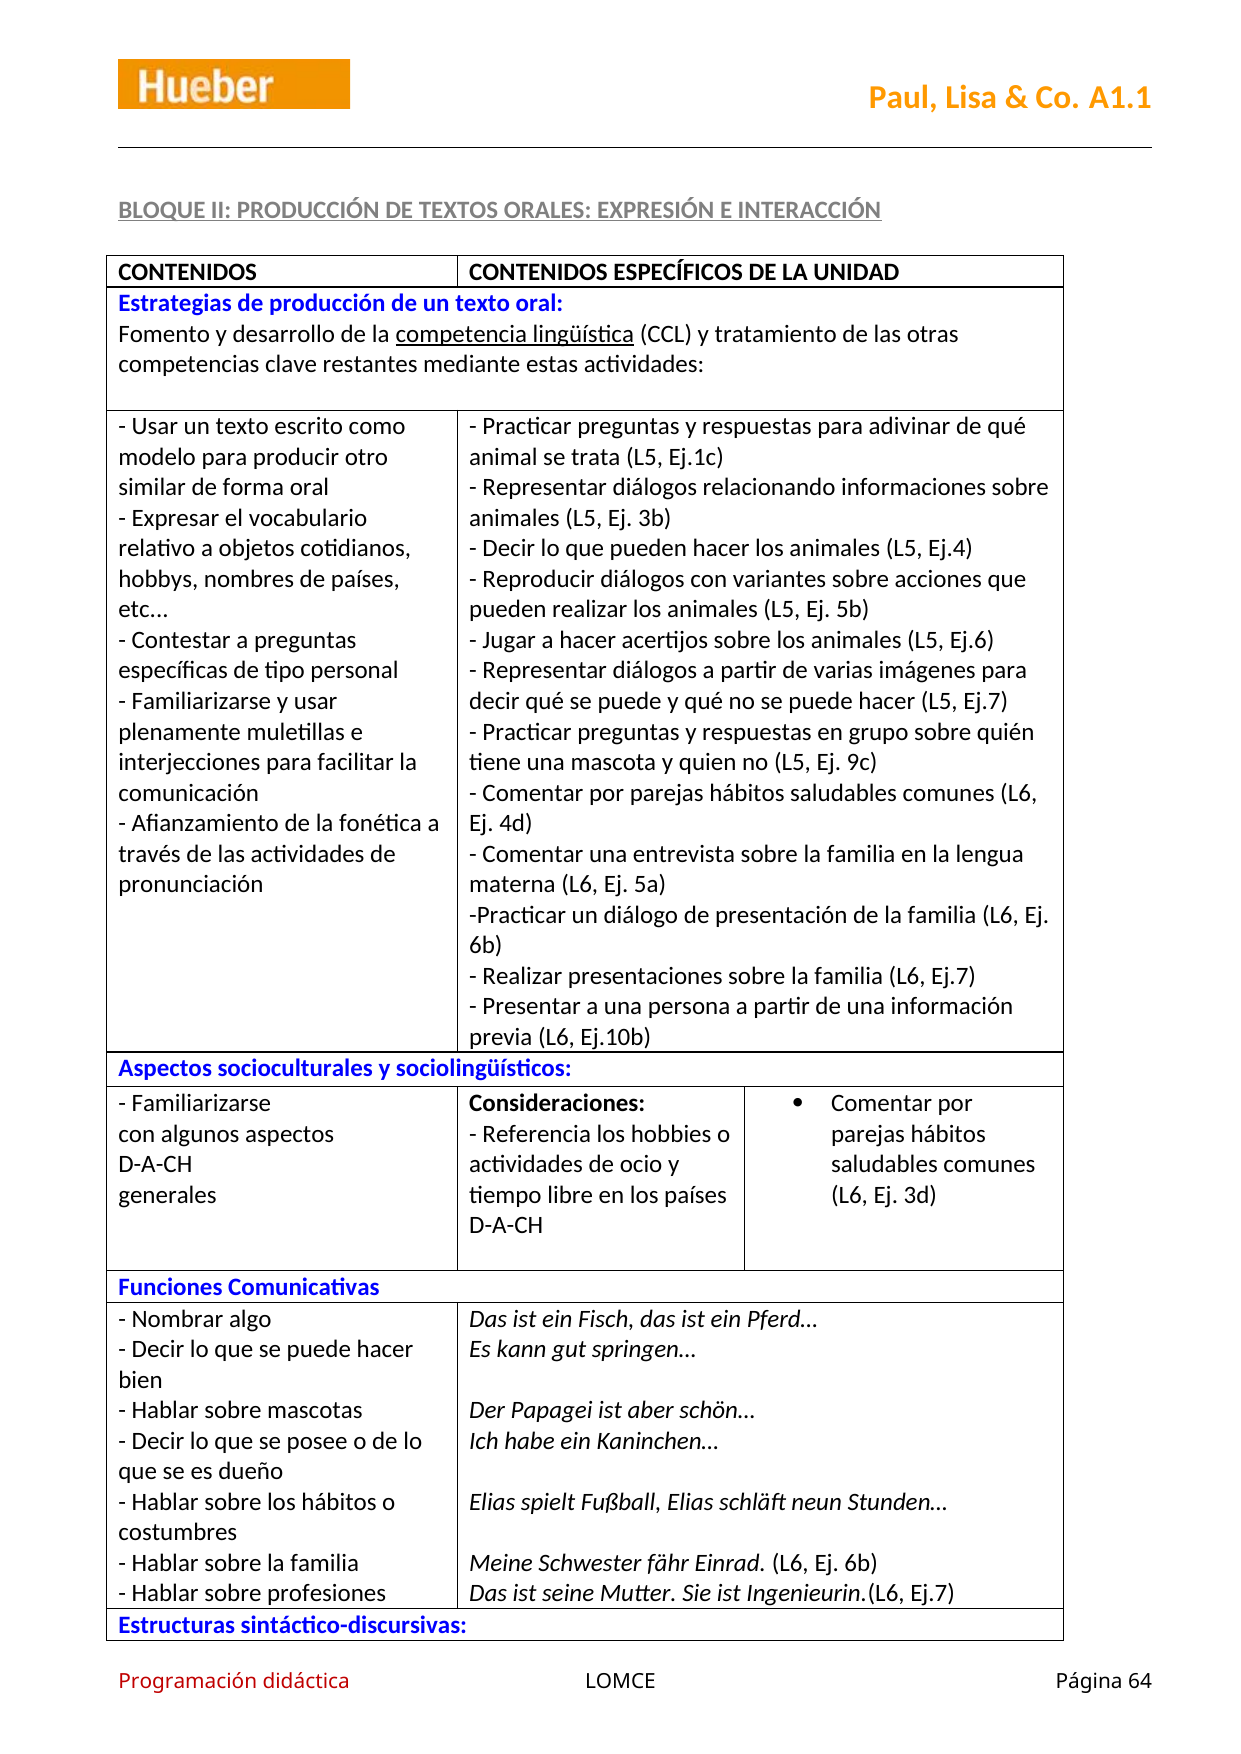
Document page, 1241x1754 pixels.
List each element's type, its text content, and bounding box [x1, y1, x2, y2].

subtitle BLOQUE II: PRODUCCIÓN DE TEXTOS ORALES: EXPRESIÓN E INTERACCIÓN [118, 194, 1152, 224]
table_cell Das ist ein Fisch, das ist ein Pferd… Es kann gut springen… Der Papagei ist aber schön… Ich habe ein Kaninchen… Elias spielt Fußball, Elias schläft neun Stunden… Meine Schwester fähr Einrad. (L6, Ej. 6b) Das ist seine Mutter. Sie ist Ingenieurin.(L6, Ej.7) [458, 1303, 1063, 1608]
table_cell Comentar por parejas hábitos saludables comunes (L6, Ej. 3d) [745, 1087, 1063, 1270]
table_cell - Nombrar algo - Decir lo que se puede hacer bien - Hablar sobre mascotas - Decir lo que se posee o de lo que se es dueño - Hablar sobre los hábitos o costumbres - Hablar sobre la familia - Hablar sobre profesiones [107, 1303, 457, 1608]
table_cell Estructuras sintáctico-discursivas: [107, 1609, 1063, 1640]
table_cell - Usar un texto escrito como modelo para producir otro similar de forma oral - Expresar el vocabulario relativo a objetos cotidianos, hobbys, nombres de países, etc... - Contestar a preguntas específicas de tipo personal - Familiarizarse y usar plenamente muletillas e interjecciones para facilitar la comunicación - Afianzamiento de la fonética a través de las actividades de pronunciación [107, 411, 457, 1051]
picture [118, 59, 351, 109]
table_header CONTENIDOS [107, 256, 457, 286]
table_cell Funciones Comunicativas [107, 1271, 1063, 1302]
table_cell Aspectos socioculturales y sociolingüísticos: [107, 1053, 1063, 1086]
table_cell - Familiarizarse con algunos aspectos D-A-CH generales [107, 1087, 457, 1270]
table_header CONTENIDOS ESPECÍFICOS DE LA UNIDAD [458, 256, 1063, 286]
table_cell - Practicar preguntas y respuestas para adivinar de qué animal se trata (L5, Ej.1c) - Representar diálogos relacionando informaciones sobre animales (L5, Ej. 3b) - Decir lo que pueden hacer los animales (L5, Ej.4) - Reproducir diálogos con variantes sobre acciones que pueden realizar los animales (L5, Ej. 5b) - Jugar a hacer acertijos sobre los animales (L5, Ej.6) - Representar diálogos a partir de varias imágenes para decir qué se puede y qué no se puede hacer (L5, Ej.7) - Practicar preguntas y respuestas en grupo sobre quién tiene una mascota y quien no (L5, Ej. 9c) - Comentar por parejas hábitos saludables comunes (L6, Ej. 4d) - Comentar una entrevista sobre la familia en la lengua materna (L6, Ej. 5a) -Practicar un diálogo de presentación de la familia (L6, Ej. 6b) - Realizar presentaciones sobre la familia (L6, Ej.7) - Presentar a una persona a partir de una información previa (L6, Ej.10b) [458, 411, 1063, 1051]
table_cell Consideraciones: - Referencia los hobbies o actividades de ocio y tiempo libre en los países D-A-CH [458, 1087, 744, 1270]
table_cell Estrategias de producción de un texto oral: Fomento y desarrollo de la competencia lingüística (CCL) y tratamiento de las otras competencias clave restantes mediante estas actividades: [107, 288, 1063, 409]
